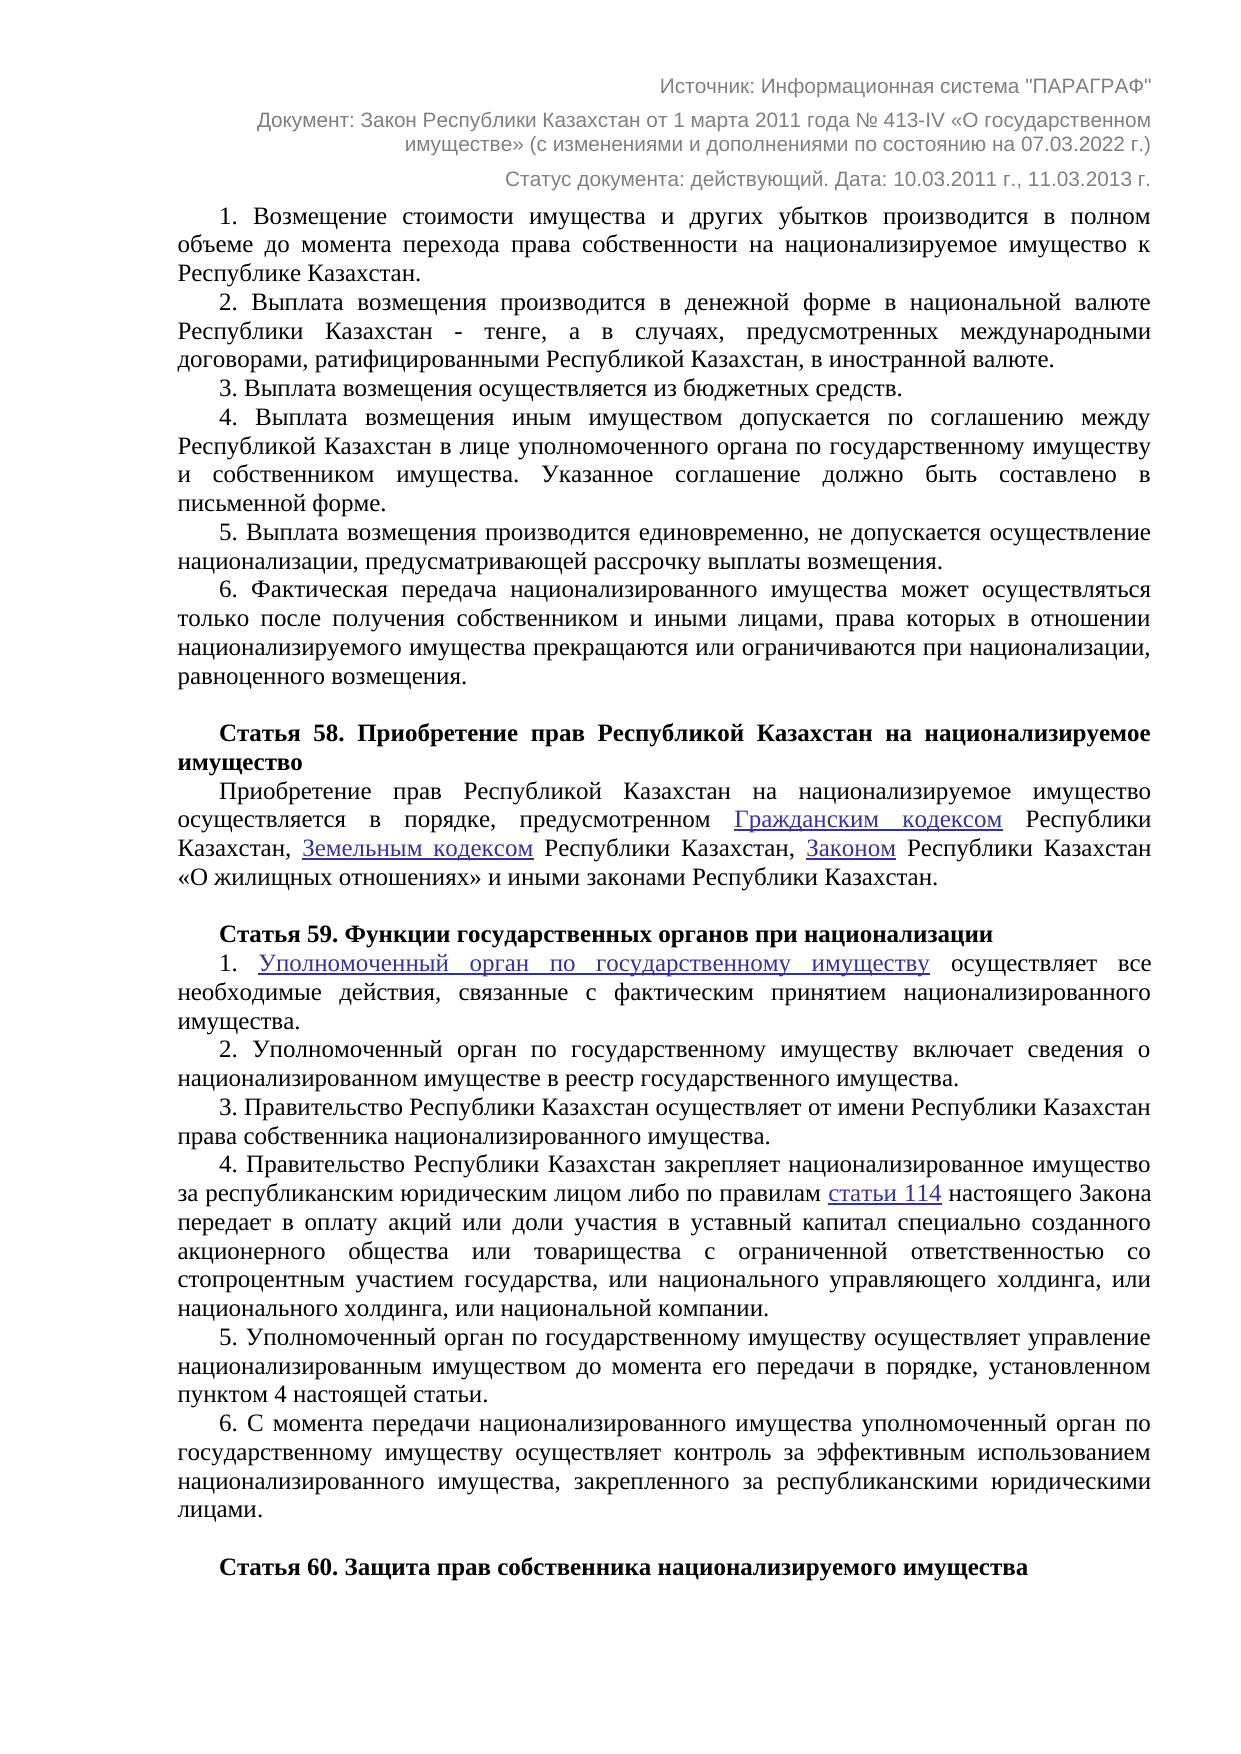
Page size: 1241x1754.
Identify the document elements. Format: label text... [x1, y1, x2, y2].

text 5. Уполномоченный орган по государственному имуществу осуществляет управление национализированным имуществом до момента его передачи в порядке, установленном пунктом 4 настоящей статьи. [177, 1322, 1152, 1408]
text 4. Выплата возмещения иным имуществом допускается по соглашению между Республикой Казахстан в лице уполномоченного органа по государственному имуществу и собственником имущества. Указанное соглашение должно быть составлено в письменной форме. [177, 402, 1152, 517]
text 4. Правительство Республики Казахстан закрепляет национализированное имущество за республиканским юридическим лицом либо по правилам статьи 114 настоящего Закона передает в оплату акций или доли участия в уставный капитал специально созданного акционерного общества или товарищества с ограниченной ответственностью со стопроцентным участием государства, или национального управляющего холдинга, или национального холдинга, или национальной компании. [177, 1149, 1152, 1322]
text Статья 59. Функции государственных органов при национализации [177, 919, 1152, 948]
text 2. Уполномоченный орган по государственному имуществу включает сведения о национализированном имуществе в реестр государственного имущества. [177, 1034, 1152, 1092]
text 5. Выплата возмещения производится единовременно, не допускается осуществление национализации, предусматривающей рассрочку выплаты возмещения. [177, 517, 1152, 574]
text 3. Выплата возмещения осуществляется из бюджетных средств. [177, 373, 1152, 402]
text 6. С момента передачи национализированного имущества уполномоченный орган по государственному имуществу осуществляет контроль за эффективным использованием национализированного имущества, закрепленного за республиканскими юридическими лицами. [177, 1408, 1152, 1523]
text 1. Уполномоченный орган по государственному имуществу осуществляет все необходимые действия, связанные с фактическим принятием национализированного имущества. [177, 948, 1152, 1034]
text Статья 60. Защита прав собственника национализируемого имущества [177, 1552, 1152, 1581]
text Приобретение прав Республикой Казахстан на национализируемое имущество осуществляется в порядке, предусмотренном Гражданским кодексом Республики Казахстан, Земельным кодексом Республики Казахстан, Законом Республики Казахстан «О жилищных отношениях» и иными законами Республики Казахстан. [177, 776, 1152, 891]
text Статья 58. Приобретение прав Республикой Казахстан на национализируемое имущество [177, 718, 1152, 776]
text 6. Фактическая передача национализированного имущества может осуществляться только после получения собственником и иными лицами, права которых в отношении национализируемого имущества прекращаются или ограничиваются при национализации, равноценного возмещения. [177, 574, 1152, 689]
text 3. Правительство Республики Казахстан осуществляет от имени Республики Казахстан права собственника национализированного имущества. [177, 1092, 1152, 1149]
text 1. Возмещение стоимости имущества и других убытков производится в полном объеме до момента перехода права собственности на национализируемое имущество к Республике Казахстан. [177, 201, 1152, 287]
text 2. Выплата возмещения производится в денежной форме в национальной валюте Республики Казахстан - тенге, а в случаях, предусмотренных международными договорами, ратифицированными Республикой Казахстан, в иностранной валюте. [177, 287, 1152, 373]
